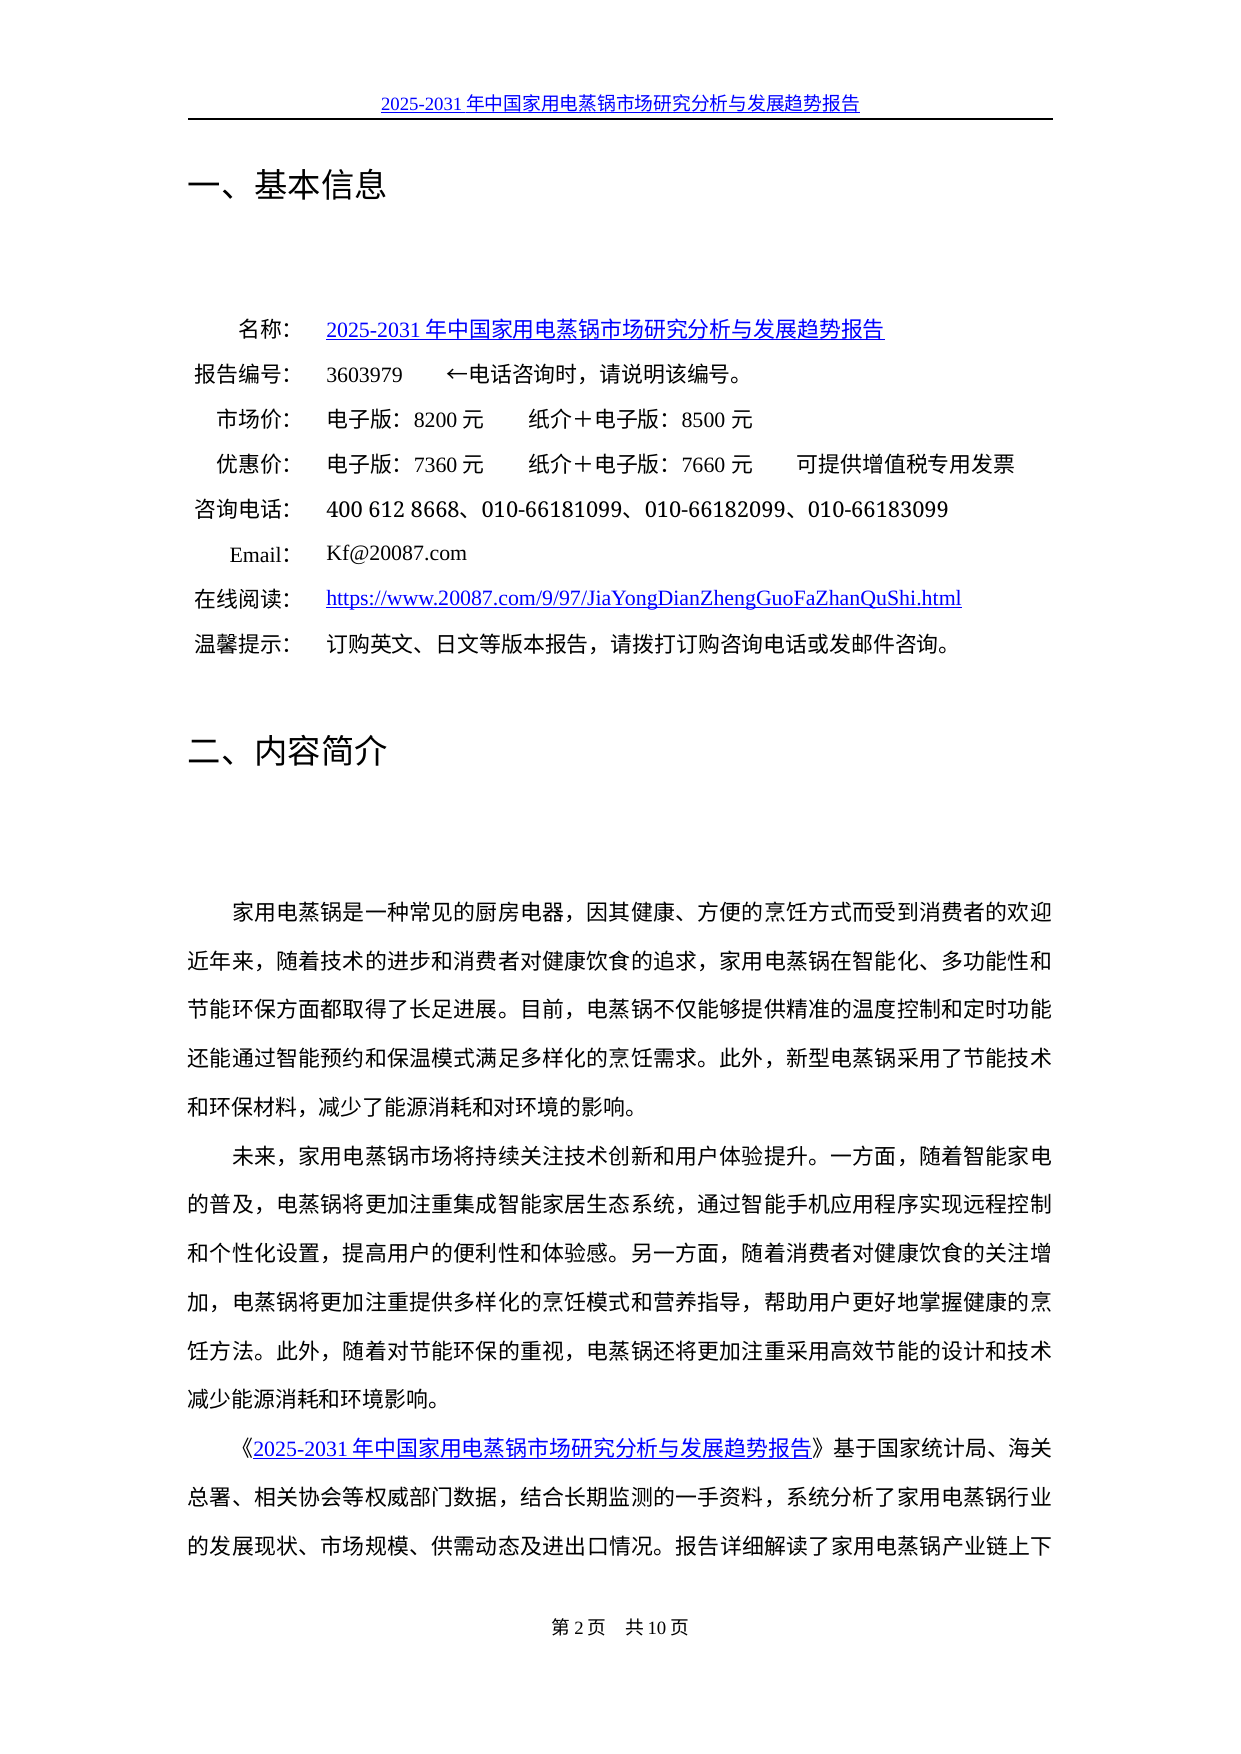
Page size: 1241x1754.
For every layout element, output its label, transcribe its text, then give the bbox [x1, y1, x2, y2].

table_cell Email： [167, 537, 315, 582]
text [187, 894, 1053, 1561]
table_header 2025-2031年中国家用电蒸锅市场研究分析与发展趋势报告 [315, 312, 1073, 357]
table_cell 报告编号： [167, 357, 315, 402]
title 一、基本信息 [187, 150, 1053, 215]
table_cell 温馨提示： [167, 627, 315, 672]
table_cell 电子版：8200 元 纸介＋电子版：8500 元 [315, 402, 1073, 447]
table_cell 400 612 8668、010-66181099、010-66182099、010-66183099 [315, 492, 1073, 537]
table_cell 订购英文、日文等版本报告，请拨打订购咨询电话或发邮件咨询。 [315, 627, 1073, 672]
table_cell 咨询电话： [167, 492, 315, 537]
table_cell 优惠价： [167, 447, 315, 492]
table_cell Kf@20087.com [315, 537, 1073, 582]
table_cell 在线阅读： [167, 582, 315, 627]
table_cell 电子版：7360 元 纸介＋电子版：7660 元 可提供增值税专用发票 [315, 447, 1073, 492]
table_header 名称： [167, 312, 315, 357]
table_cell 市场价： [167, 402, 315, 447]
table_cell [315, 582, 1073, 627]
table_cell 3603979 ←电话咨询时，请说明该编号。 [315, 357, 1073, 402]
title 二、内容简介 [187, 717, 1053, 782]
